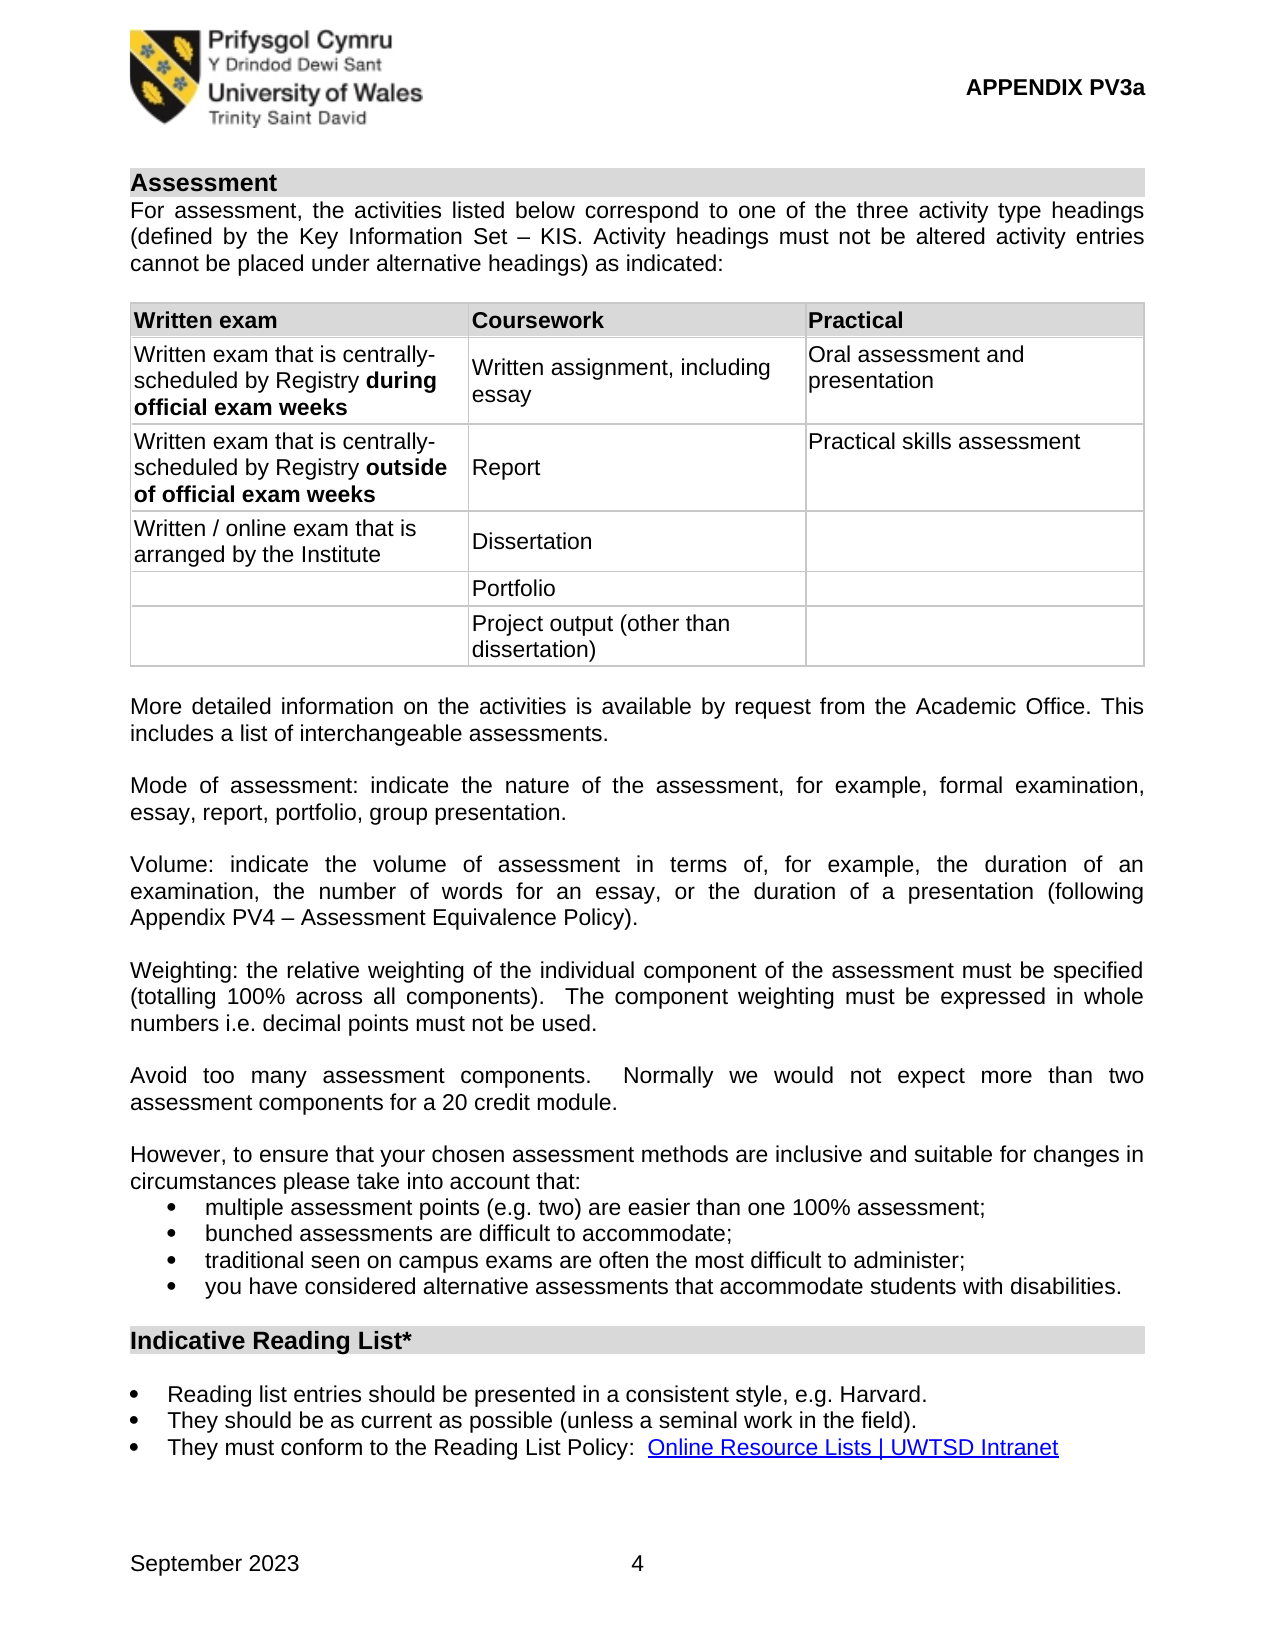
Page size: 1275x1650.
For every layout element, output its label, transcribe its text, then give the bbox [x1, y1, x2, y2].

text Indicative Reading List* [130, 1326, 1145, 1354]
table_cell Project output (other than dissertation) [469, 607, 805, 665]
table_header Written exam [131, 304, 468, 336]
table_header Practical [807, 304, 1143, 336]
text Mode of assessment: indicate the nature of the assessment, for example, formal examination, essay, report, portfolio, group presentation. [130, 772, 1145, 825]
list you have considered alternative assessments that accommodate students with disabilities. [167, 1273, 1145, 1299]
table_cell [131, 606, 468, 665]
list Reading list entries should be presented in a consistent style, e.g. Harvard. [130, 1381, 1145, 1407]
text For assessment, the activities listed below correspond to one of the three activity type headings (defined by the Key Information Set – KIS. Activity headings must not be altered activity entries cannot be placed under alternative headings) as indicated: [130, 197, 1145, 276]
text More detailed information on the activities is available by request from the Academic Office. This includes a list of interchangeable assessments. [130, 693, 1145, 746]
list They must conform to the Reading List Policy: Online Resource Lists | UWTSD Intranet [130, 1434, 1145, 1460]
table_cell [807, 607, 1143, 665]
table_cell Dissertation [469, 512, 805, 571]
table_cell Written exam that is centrally-scheduled by Registry during official exam weeks [131, 338, 468, 423]
list multiple assessment points (e.g. two) are easier than one 100% assessment; [167, 1194, 1145, 1220]
table_cell Portfolio [469, 572, 805, 605]
table_cell Written exam that is centrally-scheduled by Registry outside of official exam weeks [131, 424, 468, 510]
list They should be as current as possible (unless a seminal work in the field). [130, 1407, 1145, 1434]
text Avoid too many assessment components. Normally we would not expect more than two assessment components for a 20 credit module. [130, 1062, 1145, 1115]
table_cell [807, 512, 1143, 571]
list traditional seen on campus exams are often the most difficult to administer; [167, 1247, 1145, 1273]
table_cell [131, 572, 468, 605]
table_cell [807, 572, 1143, 605]
table_header Coursework [469, 304, 805, 336]
text However, to ensure that your chosen assessment methods are inclusive and suitable for changes in circumstances please take into account that: [130, 1141, 1145, 1194]
table_cell Report [469, 425, 805, 510]
table_cell Written / online exam that is arranged by the Institute [131, 511, 468, 571]
table_cell Written assignment, including essay [469, 338, 805, 423]
text Volume: indicate the volume of assessment in terms of, for example, the duration of an examination, the number of words for an essay, or the duration of a presentation (following Appendix PV4 – Assessment Equivalence Policy). [130, 851, 1145, 931]
list bunched assessments are difficult to accommodate; [167, 1220, 1145, 1247]
picture [129, 29, 423, 128]
table_cell Practical skills assessment [807, 425, 1143, 510]
text Assessment [130, 168, 1145, 197]
table_cell Oral assessment and presentation [807, 338, 1143, 423]
text Weighting: the relative weighting of the individual component of the assessment must be specified (totalling 100% across all components). The component weighting must be expressed in whole numbers i.e. decimal points must not be used. [130, 957, 1145, 1036]
